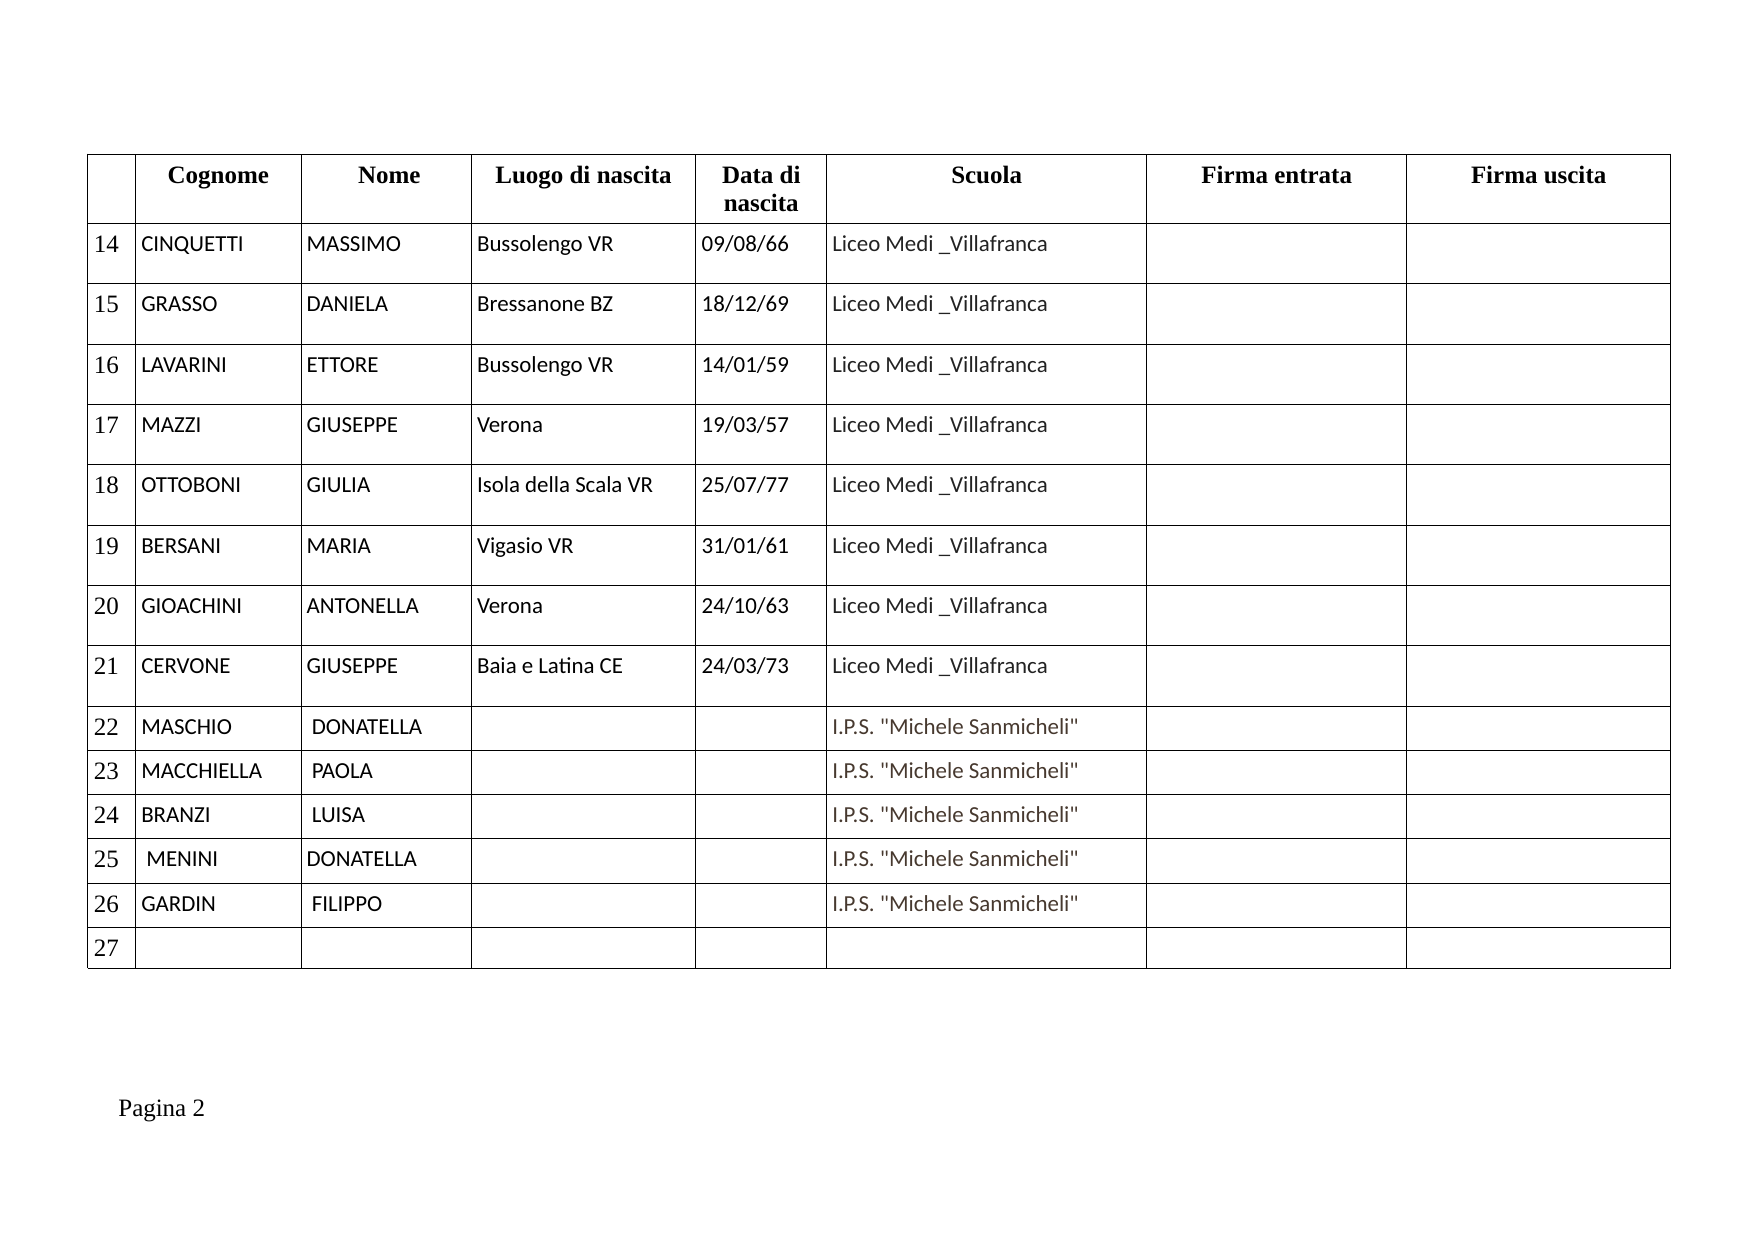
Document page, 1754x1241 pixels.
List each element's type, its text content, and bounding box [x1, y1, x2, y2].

table_cell Bussolengo VR [472, 224, 695, 283]
table_cell 31/01/61 [696, 526, 826, 585]
table_cell BERSANI [136, 526, 301, 585]
table_cell I.P.S. "Michele Sanmicheli" [827, 839, 1146, 883]
table_cell [302, 928, 471, 968]
table_cell FILIPPO [302, 884, 471, 927]
table_cell [1147, 839, 1406, 883]
table_header Scuola [827, 155, 1146, 223]
table_cell 25/07/77 [696, 465, 826, 524]
table_cell LUISA [302, 795, 471, 838]
table_cell MARIA [302, 526, 471, 585]
table_cell I.P.S. "Michele Sanmicheli" [827, 884, 1146, 927]
table_cell GARDIN [136, 884, 301, 927]
table_cell CERVONE [136, 646, 301, 706]
table_cell GIULIA [302, 465, 471, 524]
table_header [88, 155, 135, 223]
table_header Luogo di nascita [472, 155, 695, 223]
table_cell Liceo Medi _Villafranca [827, 345, 1146, 404]
table_cell BRANZI [136, 795, 301, 838]
table_cell [1407, 795, 1670, 838]
table_cell [1407, 586, 1670, 645]
table_cell GIUSEPPE [302, 646, 471, 706]
table_cell 16 [88, 345, 135, 404]
table_cell [1407, 405, 1670, 464]
table_cell 24/03/73 [696, 646, 826, 706]
table_cell 24 [88, 795, 135, 838]
table_cell [1147, 751, 1406, 794]
table_cell [1147, 707, 1406, 750]
table_cell [1147, 586, 1406, 645]
table_cell 22 [88, 707, 135, 750]
table_cell PAOLA [302, 751, 471, 794]
table_cell [696, 839, 826, 883]
table_cell GIOACHINI [136, 586, 301, 645]
table_cell 14/01/59 [696, 345, 826, 404]
table_cell [696, 751, 826, 794]
table_cell [472, 751, 695, 794]
table_cell Liceo Medi _Villafranca [827, 224, 1146, 283]
table_header Nome [302, 155, 471, 223]
table_cell GIUSEPPE [302, 405, 471, 464]
table_cell [1407, 884, 1670, 927]
table_cell [1147, 405, 1406, 464]
table_cell 19/03/57 [696, 405, 826, 464]
table_cell [1407, 839, 1670, 883]
table_cell [1407, 465, 1670, 524]
table_cell 17 [88, 405, 135, 464]
table_cell 18/12/69 [696, 284, 826, 344]
table_cell [1407, 751, 1670, 794]
table_header Data di nascita [696, 155, 826, 223]
table_cell [472, 707, 695, 750]
table_cell [472, 839, 695, 883]
table_cell [1147, 224, 1406, 283]
table_cell Liceo Medi _Villafranca [827, 586, 1146, 645]
table_cell MASCHIO [136, 707, 301, 750]
table_cell [1147, 465, 1406, 524]
table_cell [1147, 345, 1406, 404]
table_cell Liceo Medi _Villafranca [827, 526, 1146, 585]
table_cell MAZZI [136, 405, 301, 464]
table_cell [696, 707, 826, 750]
table_cell [1147, 284, 1406, 344]
table_cell [1407, 928, 1670, 968]
table_cell I.P.S. "Michele Sanmicheli" [827, 795, 1146, 838]
table_cell Isola della Scala VR [472, 465, 695, 524]
table_cell [1407, 526, 1670, 585]
table_cell 26 [88, 884, 135, 927]
table_cell [472, 884, 695, 927]
table_cell I.P.S. "Michele Sanmicheli" [827, 707, 1146, 750]
table_cell [1147, 526, 1406, 585]
table_cell Liceo Medi _Villafranca [827, 465, 1146, 524]
table_cell Liceo Medi _Villafranca [827, 405, 1146, 464]
table_cell I.P.S. "Michele Sanmicheli" [827, 751, 1146, 794]
table_cell Bussolengo VR [472, 345, 695, 404]
table_cell [136, 928, 301, 968]
table_cell [1147, 646, 1406, 706]
table_cell 21 [88, 646, 135, 706]
table_cell [1407, 707, 1670, 750]
table_cell [696, 884, 826, 927]
table_cell 19 [88, 526, 135, 585]
table_cell DONATELLA [302, 839, 471, 883]
table_cell DANIELA [302, 284, 471, 344]
table_cell Liceo Medi _Villafranca [827, 646, 1146, 706]
table_cell [1407, 345, 1670, 404]
table_cell Vigasio VR [472, 526, 695, 585]
table_cell [827, 928, 1146, 968]
table_cell [1407, 224, 1670, 283]
table_cell MENINI [136, 839, 301, 883]
table_cell 20 [88, 586, 135, 645]
table_cell ANTONELLA [302, 586, 471, 645]
table_header Cognome [136, 155, 301, 223]
table_cell Verona [472, 586, 695, 645]
table_cell 14 [88, 224, 135, 283]
table_cell MACCHIELLA [136, 751, 301, 794]
table_cell [472, 928, 695, 968]
table_cell [1407, 646, 1670, 706]
table_cell LAVARINI [136, 345, 301, 404]
table_cell 09/08/66 [696, 224, 826, 283]
table_cell [1147, 795, 1406, 838]
table_header Firma uscita [1407, 155, 1670, 223]
table_cell 25 [88, 839, 135, 883]
table_cell 23 [88, 751, 135, 794]
table_header Firma entrata [1147, 155, 1406, 223]
table_cell [696, 928, 826, 968]
table_cell Baia e Latina CE [472, 646, 695, 706]
table_cell OTTOBONI [136, 465, 301, 524]
table_cell DONATELLA [302, 707, 471, 750]
table_cell ETTORE [302, 345, 471, 404]
table_cell Liceo Medi _Villafranca [827, 284, 1146, 344]
table_cell CINQUETTI [136, 224, 301, 283]
table_cell [472, 795, 695, 838]
table_cell [1407, 284, 1670, 344]
table_cell Verona [472, 405, 695, 464]
table_cell 18 [88, 465, 135, 524]
table_cell Bressanone BZ [472, 284, 695, 344]
table_cell 24/10/63 [696, 586, 826, 645]
table_cell [696, 795, 826, 838]
table_cell [1147, 884, 1406, 927]
table_cell [1147, 928, 1406, 968]
table_cell MASSIMO [302, 224, 471, 283]
table_cell 27 [88, 928, 135, 968]
table_cell GRASSO [136, 284, 301, 344]
table_cell 15 [88, 284, 135, 344]
